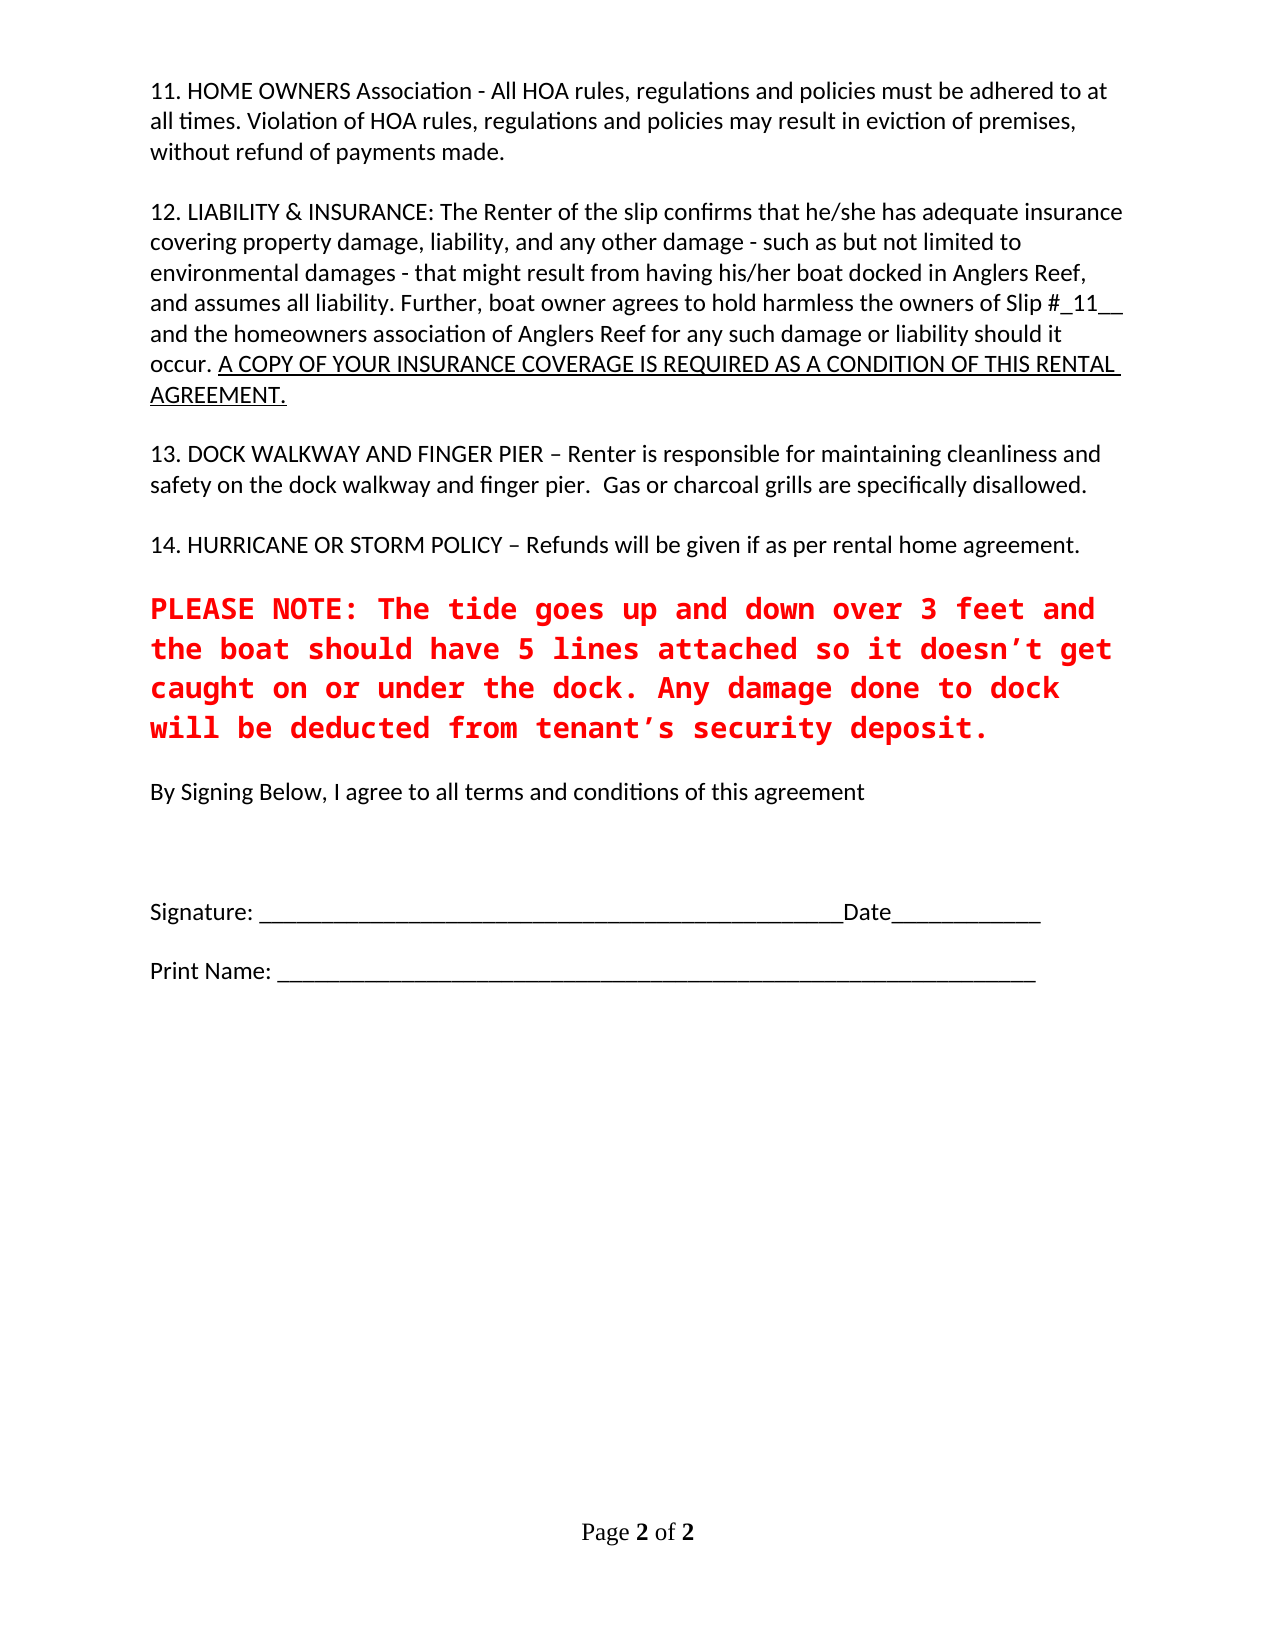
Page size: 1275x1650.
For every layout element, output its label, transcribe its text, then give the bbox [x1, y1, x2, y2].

text PLEASE NOTE: The tide goes up and down over 3 feet and the boat should have 5 lines attached so it doesn’t get caught on or under the dock. Any damage done to dock will be deducted from tenant’s security deposit. [150, 588, 1125, 747]
text By Signing Below, I agree to all terms and conditions of this agreement [150, 776, 1125, 807]
text 14. HURRICANE OR STORM POLICY – Refunds will be given if as per rental home agreement. [150, 529, 1125, 559]
text Signature: _______________________________________________Date____________ [150, 896, 1125, 926]
text 12. Liability & Insurance: The Renter of the slip confirms that he/she has adequate insurance covering property damage, liability, and any other damage - such as but not limited to environmental damages - that might result from having his/her boat docked in Anglers Reef, and assumes all liability. Further, boat owner agrees to hold harmless the owners of Slip #_11__ and the homeowners association of Anglers Reef for any such damage or liability should it occur. A COPY OF YOUR INSURANCE COVERAGE IS REQUIRED AS A CONDITION OF THIS RENTAL AGREEMENT. [150, 196, 1125, 409]
text 11. HOME OWNERS Association - All HOA rules, regulations and policies must be adhered to at all times. Violation of HOA rules, regulations and policies may result in eviction of premises, without refund of payments made. [150, 75, 1125, 167]
text Print Name: _____________________________________________________________ [150, 955, 1125, 986]
text 13. Dock walkway and finger pier – Renter is responsible for maintaining cleanliness and safety on the dock walkway and finger pier. Gas or charcoal grills are specifically disallowed. [150, 438, 1125, 499]
